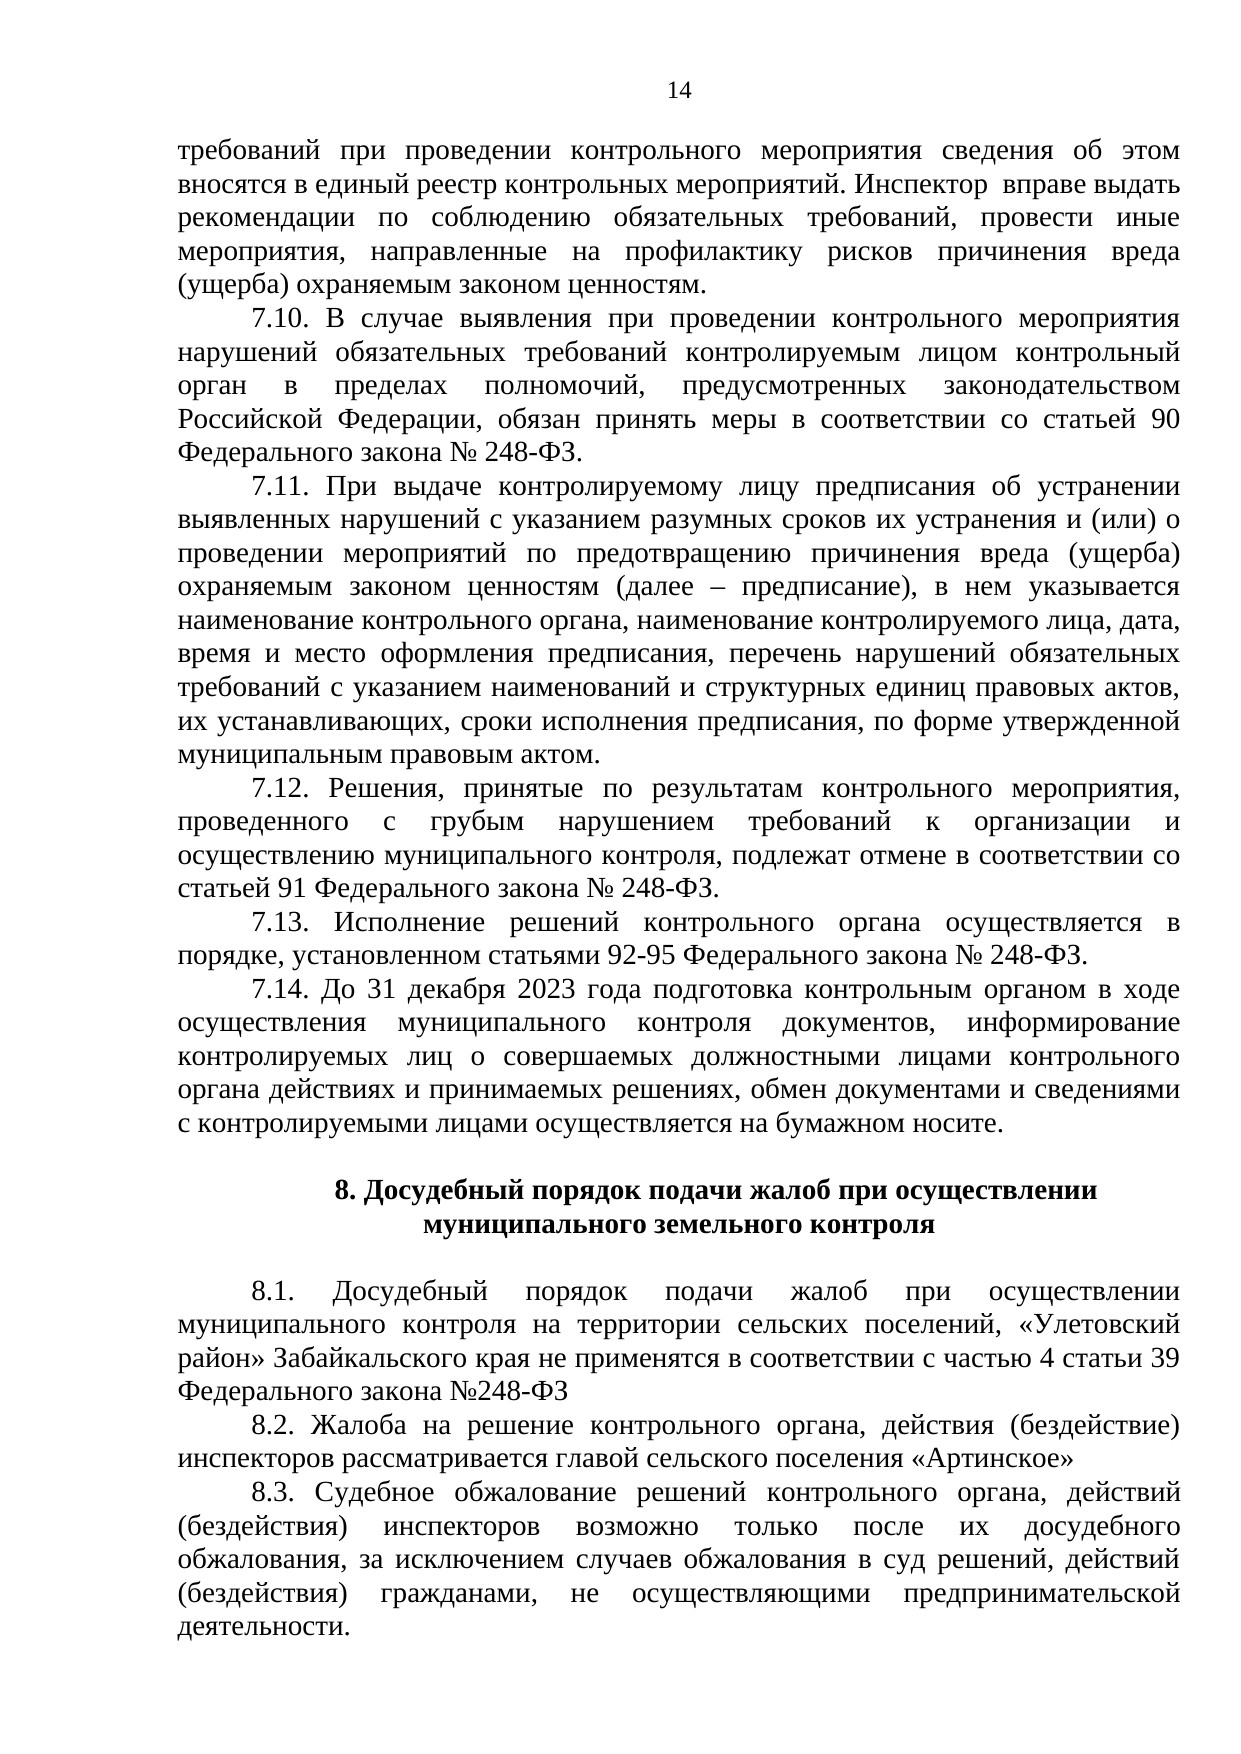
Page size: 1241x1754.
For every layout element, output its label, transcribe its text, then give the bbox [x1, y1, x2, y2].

text 8.2. Жалоба на решение контрольного органа, действия (бездействие) инспекторов рассматривается главой сельского поселения «Артинское» [177, 1407, 1181, 1474]
text 8.3. Судебное обжалование решений контрольного органа, действий (бездействия) инспекторов возможно только после их досудебного обжалования, за исключением случаев обжалования в суд решений, действий (бездействия) гражданами, не осуществляющими предпринимательской деятельности. [177, 1474, 1181, 1642]
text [177, 132, 1181, 300]
text 7.14. До 31 декабря 2023 года подготовка контрольным органом в ходе осуществления муниципального контроля документов, информирование контролируемых лиц о совершаемых должностными лицами контрольного органа действиях и принимаемых решениях, обмен документами и сведениями с контролируемыми лицами осуществляется на бумажном носите. [177, 971, 1181, 1139]
text 7.12. Решения, принятые по результатам контрольного мероприятия, проведенного с грубым нарушением требований к организации и осуществлению муниципального контроля, подлежат отмене в соответствии со статьей 91 Федерального закона № 248-ФЗ. [177, 770, 1181, 904]
text 8. Досудебный порядок подачи жалоб при осуществлении муниципального земельного контроля [177, 1172, 1181, 1239]
text 7.13. Исполнение решений контрольного органа осуществляется в порядке, установленном статьями 92-95 Федерального закона № 248-ФЗ. [177, 904, 1181, 971]
text 7.11. При выдаче контролируемому лицу предписания об устранении выявленных нарушений с указанием разумных сроков их устранения и (или) о проведении мероприятий по предотвращению причинения вреда (ущерба) охраняемым законом ценностям (далее – предписание), в нем указывается наименование контрольного органа, наименование контролируемого лица, дата, время и место оформления предписания, перечень нарушений обязательных требований с указанием наименований и структурных единиц правовых актов, их устанавливающих, сроки исполнения предписания, по форме утвержденной муниципальным правовым актом. [177, 468, 1181, 770]
text 8.1. Досудебный порядок подачи жалоб при осуществлении муниципального контроля на территории сельских поселений, «Улетовский район» Забайкальского края не применятся в соответствии с частью 4 статьи 39 Федерального закона №248-ФЗ [177, 1273, 1181, 1407]
text 7.10. В случае выявления при проведении контрольного мероприятия нарушений обязательных требований контролируемым лицом контрольный орган в пределах полномочий, предусмотренных законодательством Российской Федерации, обязан принять меры в соответствии со статьей 90 Федерального закона № 248-ФЗ. [177, 300, 1181, 468]
